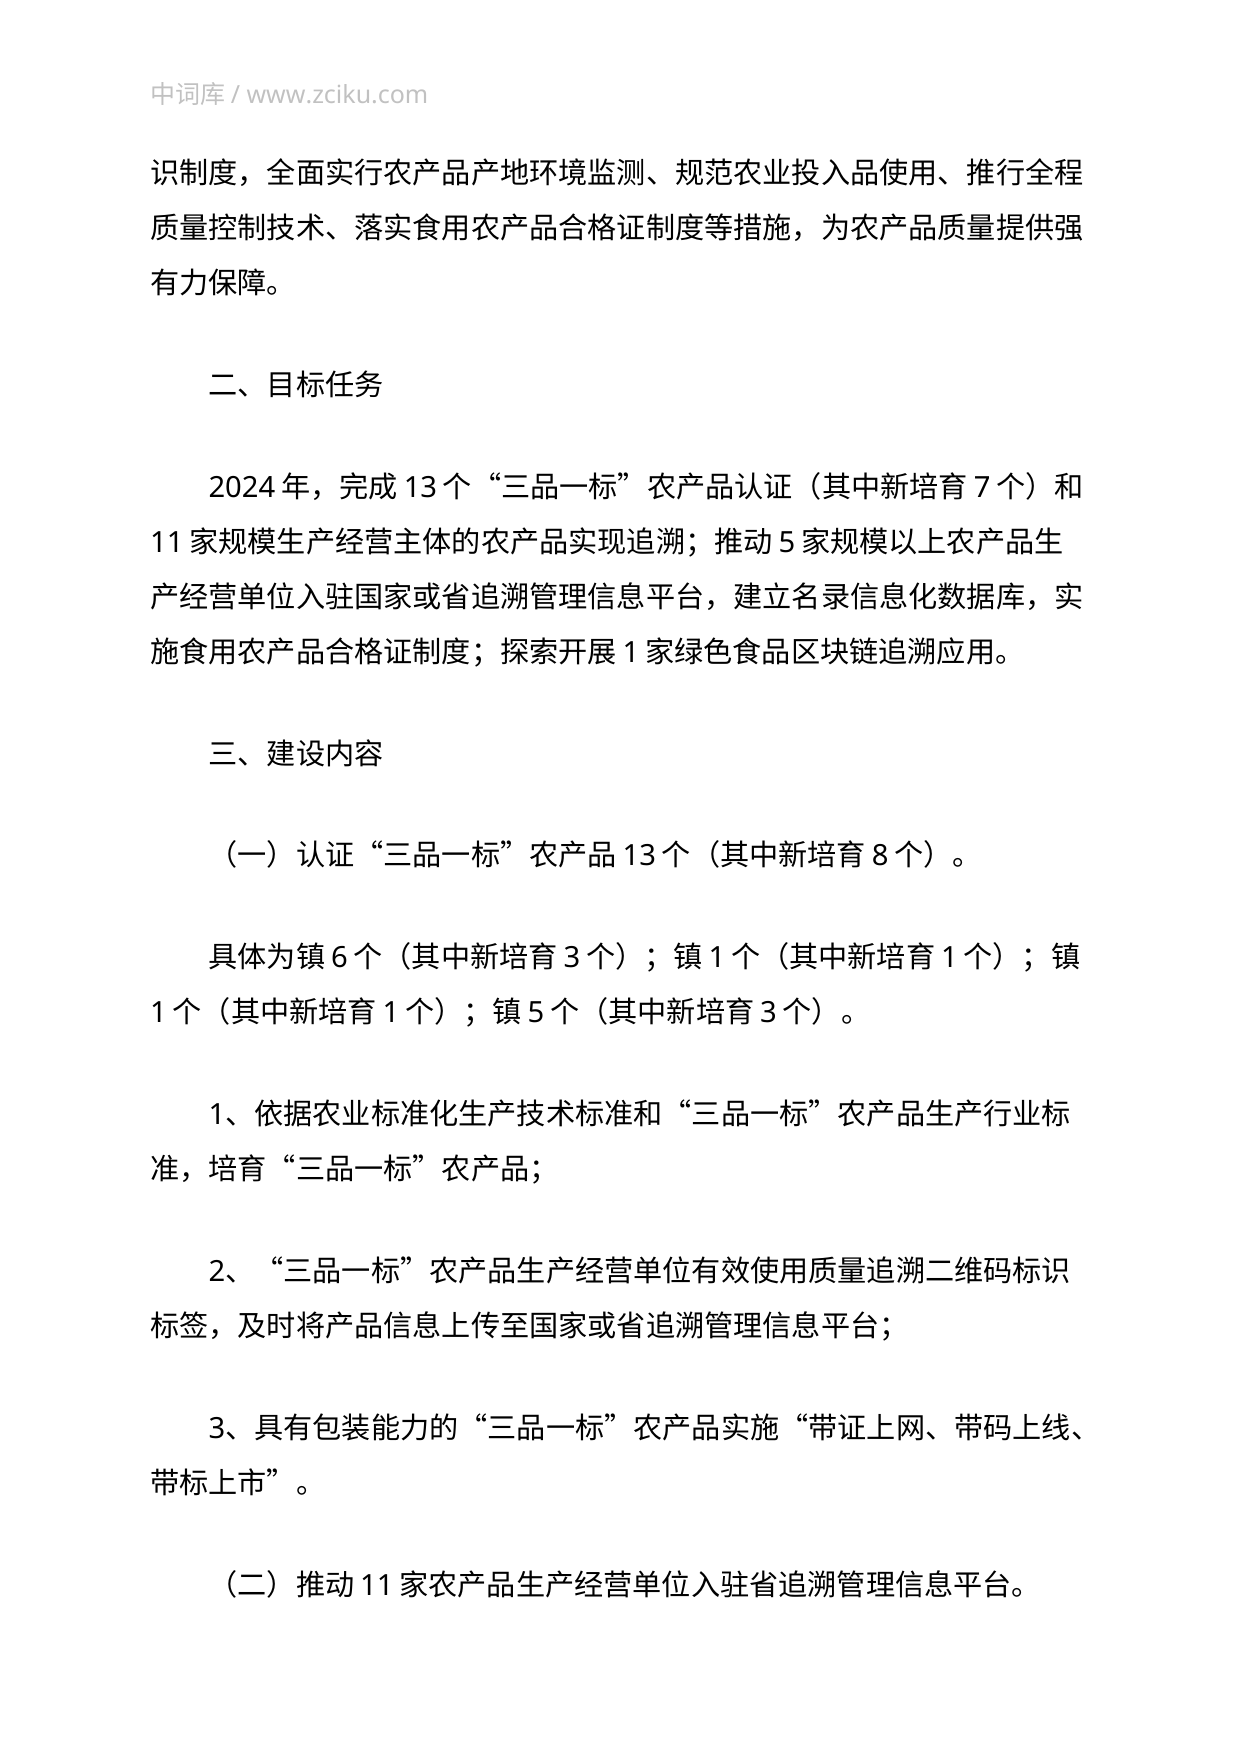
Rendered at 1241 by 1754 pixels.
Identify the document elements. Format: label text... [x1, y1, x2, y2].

text 三、建设内容 [150, 730, 1090, 772]
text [150, 150, 1090, 302]
text 2024年，完成13个“三品一标”农产品认证（其中新培育7个）和11家规模生产经营主体的农产品实现追溯；推动5家规模以上农产品生产经营单位入驻国家或省追溯管理信息平台，建立名录信息化数据库，实施食用农产品合格证制度；探索开展1家绿色食品区块链追溯应用。 [150, 463, 1090, 671]
text 二、目标任务 [150, 362, 1090, 404]
text （二）推动11家农产品生产经营单位入驻省追溯管理信息平台。 [150, 1561, 1090, 1604]
text 2、“三品一标”农产品生产经营单位有效使用质量追溯二维码标识标签，及时将产品信息上传至国家或省追溯管理信息平台； [150, 1248, 1090, 1345]
text （一）认证“三品一标”农产品13个（其中新培育8个）。 [150, 832, 1090, 874]
text 3、具有包装能力的“三品一标”农产品实施“带证上网、带码上线、带标上市”。 [150, 1404, 1090, 1502]
text 1、依据农业标准化生产技术标准和“三品一标”农产品生产行业标准，培育“三品一标”农产品； [150, 1091, 1090, 1188]
text 具体为镇6个（其中新培育3个）；镇1个（其中新培育1个）；镇1个（其中新培育1个）；镇5个（其中新培育3个）。 [150, 934, 1090, 1031]
